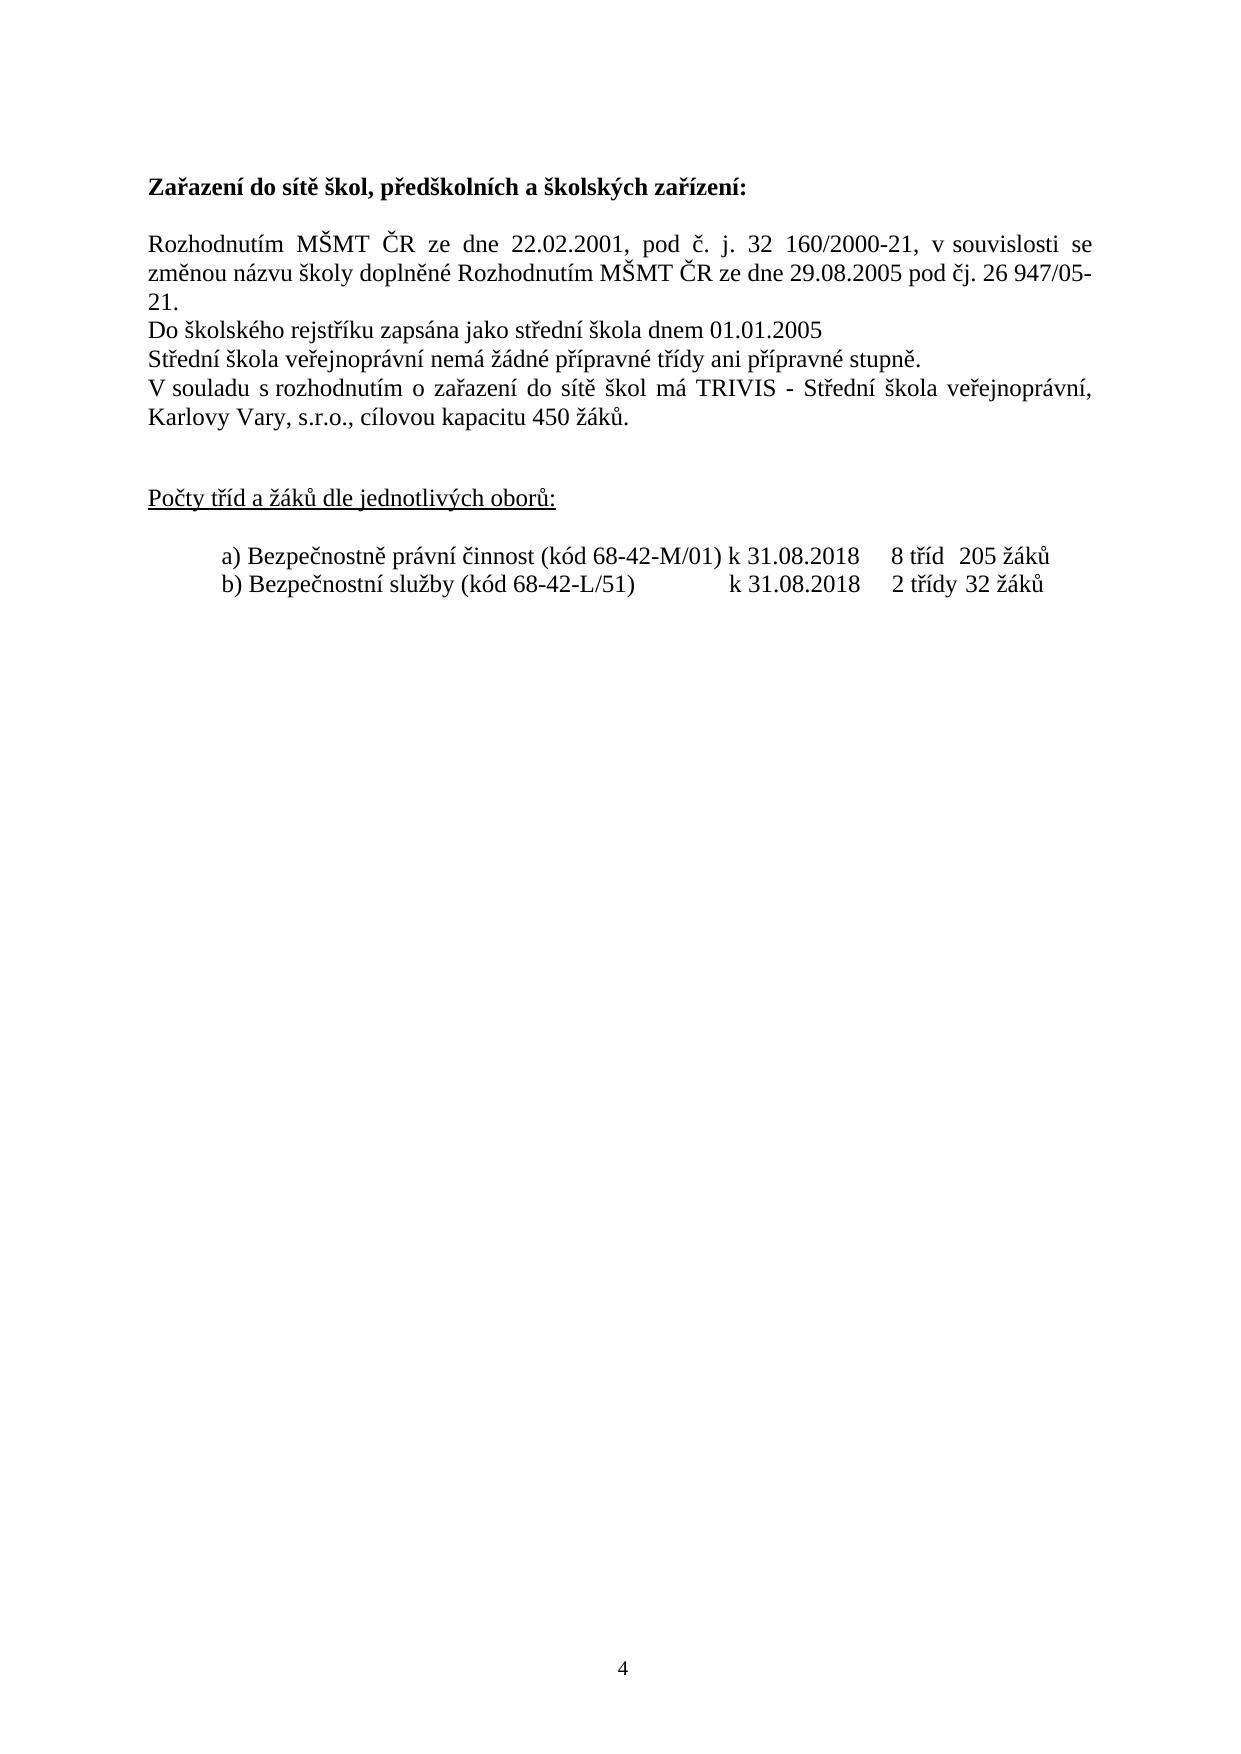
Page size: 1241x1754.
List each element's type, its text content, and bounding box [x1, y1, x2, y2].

text V souladu s rozhodnutím o zařazení do sítě škol má TRIVIS - Střední škola veřejnoprávní, Karlovy Vary, s.r.o., cílovou kapacitu 450 žáků. [148, 373, 1092, 431]
text Střední škola veřejnoprávní nemá žádné přípravné třídy ani přípravné stupně. [148, 344, 1092, 373]
text Zařazení do sítě škol, předškolních a školských zařízení: [148, 172, 1092, 201]
text a) Bezpečnostně právní činnost (kód 68-42-M/01) k 31.08.2018 8 tříd 205 žáků [148, 541, 1092, 569]
text Rozhodnutím MŠMT ČR ze dne 22.02.2001, pod č. j. 32 160/2000-21, v souvislosti se změnou názvu školy doplněné Rozhodnutím MŠMT ČR ze dne 29.08.2005 pod čj. 26 947/05-21. [148, 229, 1092, 316]
text Do školského rejstříku zapsána jako střední škola dnem 01.01.2005 [148, 316, 1092, 344]
text b) Bezpečnostní služby (kód 68-42-L/51) k 31.08.2018 2 třídy 32 žáků [148, 569, 1092, 598]
text Počty tříd a žáků dle jednotlivých oborů: [148, 483, 1092, 512]
